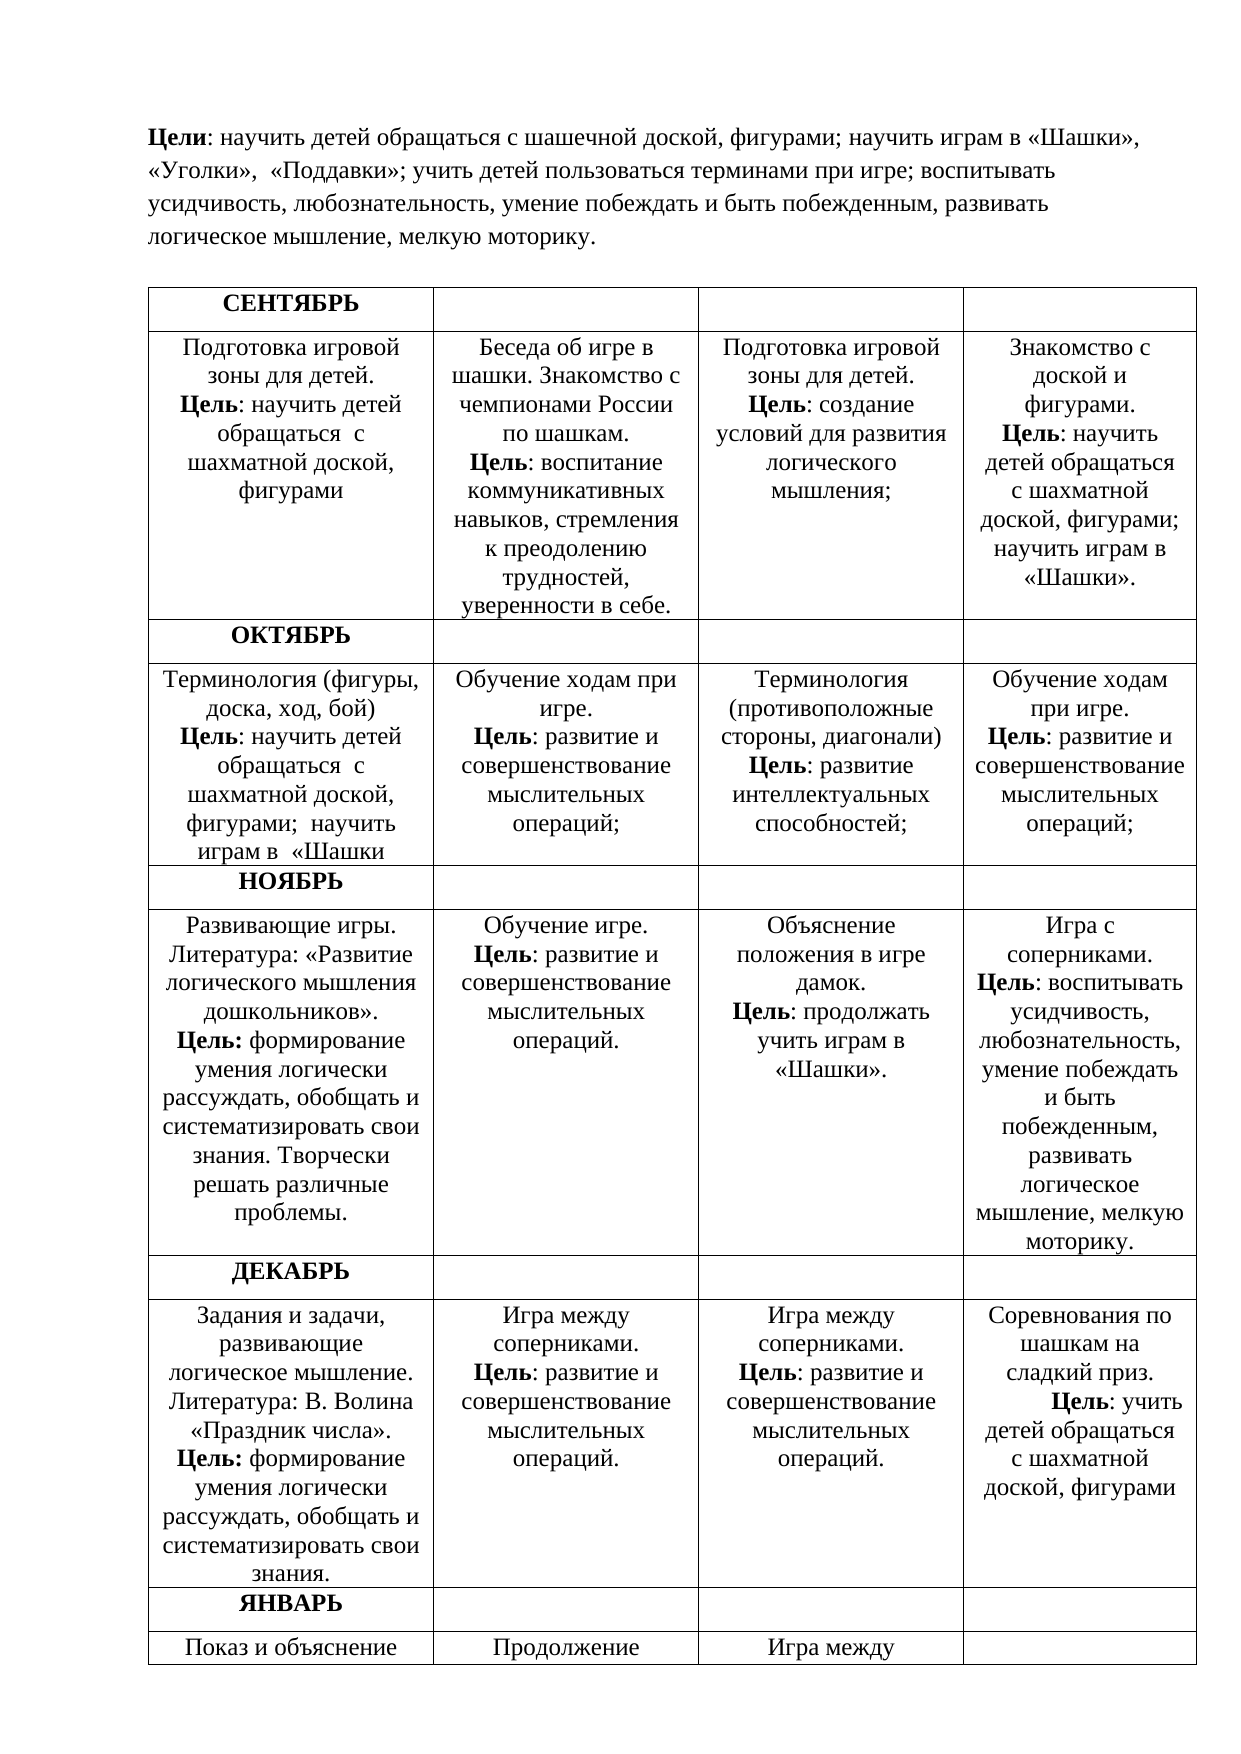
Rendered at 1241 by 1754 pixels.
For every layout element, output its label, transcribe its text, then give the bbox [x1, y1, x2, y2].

table_cell Игра между соперниками. Цель: развитие и совершенствование мыслительных операций. [699, 1300, 963, 1587]
table_cell [699, 1256, 963, 1299]
table_cell ДЕКАБРЬ [149, 1256, 433, 1299]
table_cell Знакомство с доской и фигурами. Цель: научить детей обращаться с шахматной доской, фигурами; научить играм в «Шашки». [964, 332, 1196, 619]
table_cell Подготовка игровой зоны для детей. Цель: создание условий для развития логического мышления; [699, 332, 963, 619]
table_cell Подготовка игровой зоны для детей. Цель: научить детей обращаться с шахматной доской, фигурами [149, 332, 433, 619]
table_header СЕНТЯБРЬ [149, 288, 433, 331]
table_cell [434, 1256, 698, 1299]
table_header [434, 288, 698, 331]
table_cell Игра между соперниками. Цель: развитие и совершенствование мыслительных операций. [434, 1300, 698, 1587]
text Цели: научить детей обращаться с шашечной доской, фигурами; научить играм в «Шашки», «Уголки», «Поддавки»; учить детей пользоваться терминами при игре; воспитывать усидчивость, любознательность, умение побеждать и быть побежденным, развивать логическое мышление, мелкую моторику. [148, 122, 1152, 249]
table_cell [699, 1632, 963, 1664]
table_cell ОКТЯБРЬ [149, 620, 433, 663]
table_cell [434, 1588, 698, 1631]
table_cell Обучение игре. Цель: развитие и совершенствование мыслительных операций. [434, 910, 698, 1255]
table_cell Обучение ходам при игре. Цель: развитие и совершенствование мыслительных операций; [964, 664, 1196, 865]
table_cell [964, 1256, 1196, 1299]
table_cell [699, 866, 963, 909]
table_cell Терминология (фигуры, доска, ход, бой) Цель: научить детей обращаться с шахматной доской, фигурами; научить играм в «Шашки [149, 664, 433, 865]
table_cell [964, 1588, 1196, 1631]
table_cell [434, 866, 698, 909]
table_cell Игра с соперниками. Цель: воспитывать усидчивость, любознательность, умение побеждать и быть побежденным, развивать логическое мышление, мелкую моторику. [964, 910, 1196, 1255]
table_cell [434, 1632, 698, 1664]
table_cell Объяснение положения в игре дамок. Цель: продолжать учить играм в «Шашки». [699, 910, 963, 1255]
table_cell [964, 1632, 1196, 1664]
table_cell Беседа об игре в шашки. Знакомство с чемпионами России по шашкам. Цель: воспитание коммуникативных навыков, стремления к преодолению трудностей, уверенности в себе. [434, 332, 698, 619]
table_cell [699, 620, 963, 663]
table_cell [964, 866, 1196, 909]
table_cell НОЯБРЬ [149, 866, 433, 909]
table_cell Терминология (противоположные стороны, диагонали) Цель: развитие интеллектуальных способностей; [699, 664, 963, 865]
table_cell Развивающие игры. Литература: «Развитие логического мышления дошкольников». Цель: формирование умения логически рассуждать, обобщать и систематизировать свои знания. Творчески решать различные проблемы. [149, 910, 433, 1255]
table_cell Обучение ходам при игре. Цель: развитие и совершенствование мыслительных операций; [434, 664, 698, 865]
table_cell ЯНВАРЬ [149, 1588, 433, 1631]
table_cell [149, 1632, 433, 1664]
table_cell [699, 1588, 963, 1631]
table_cell Задания и задачи, развивающие логическое мышление. Литература: В. Волина «Праздник числа». Цель: формирование умения логически рассуждать, обобщать и систематизировать свои знания. [149, 1300, 433, 1587]
table_header [699, 288, 963, 331]
table_cell [964, 620, 1196, 663]
table_cell [434, 620, 698, 663]
table_cell Соревнования по шашкам на сладкий приз. Цель: учить детей обращаться с шахматной доской, фигурами [964, 1300, 1196, 1587]
table_header [964, 288, 1196, 331]
